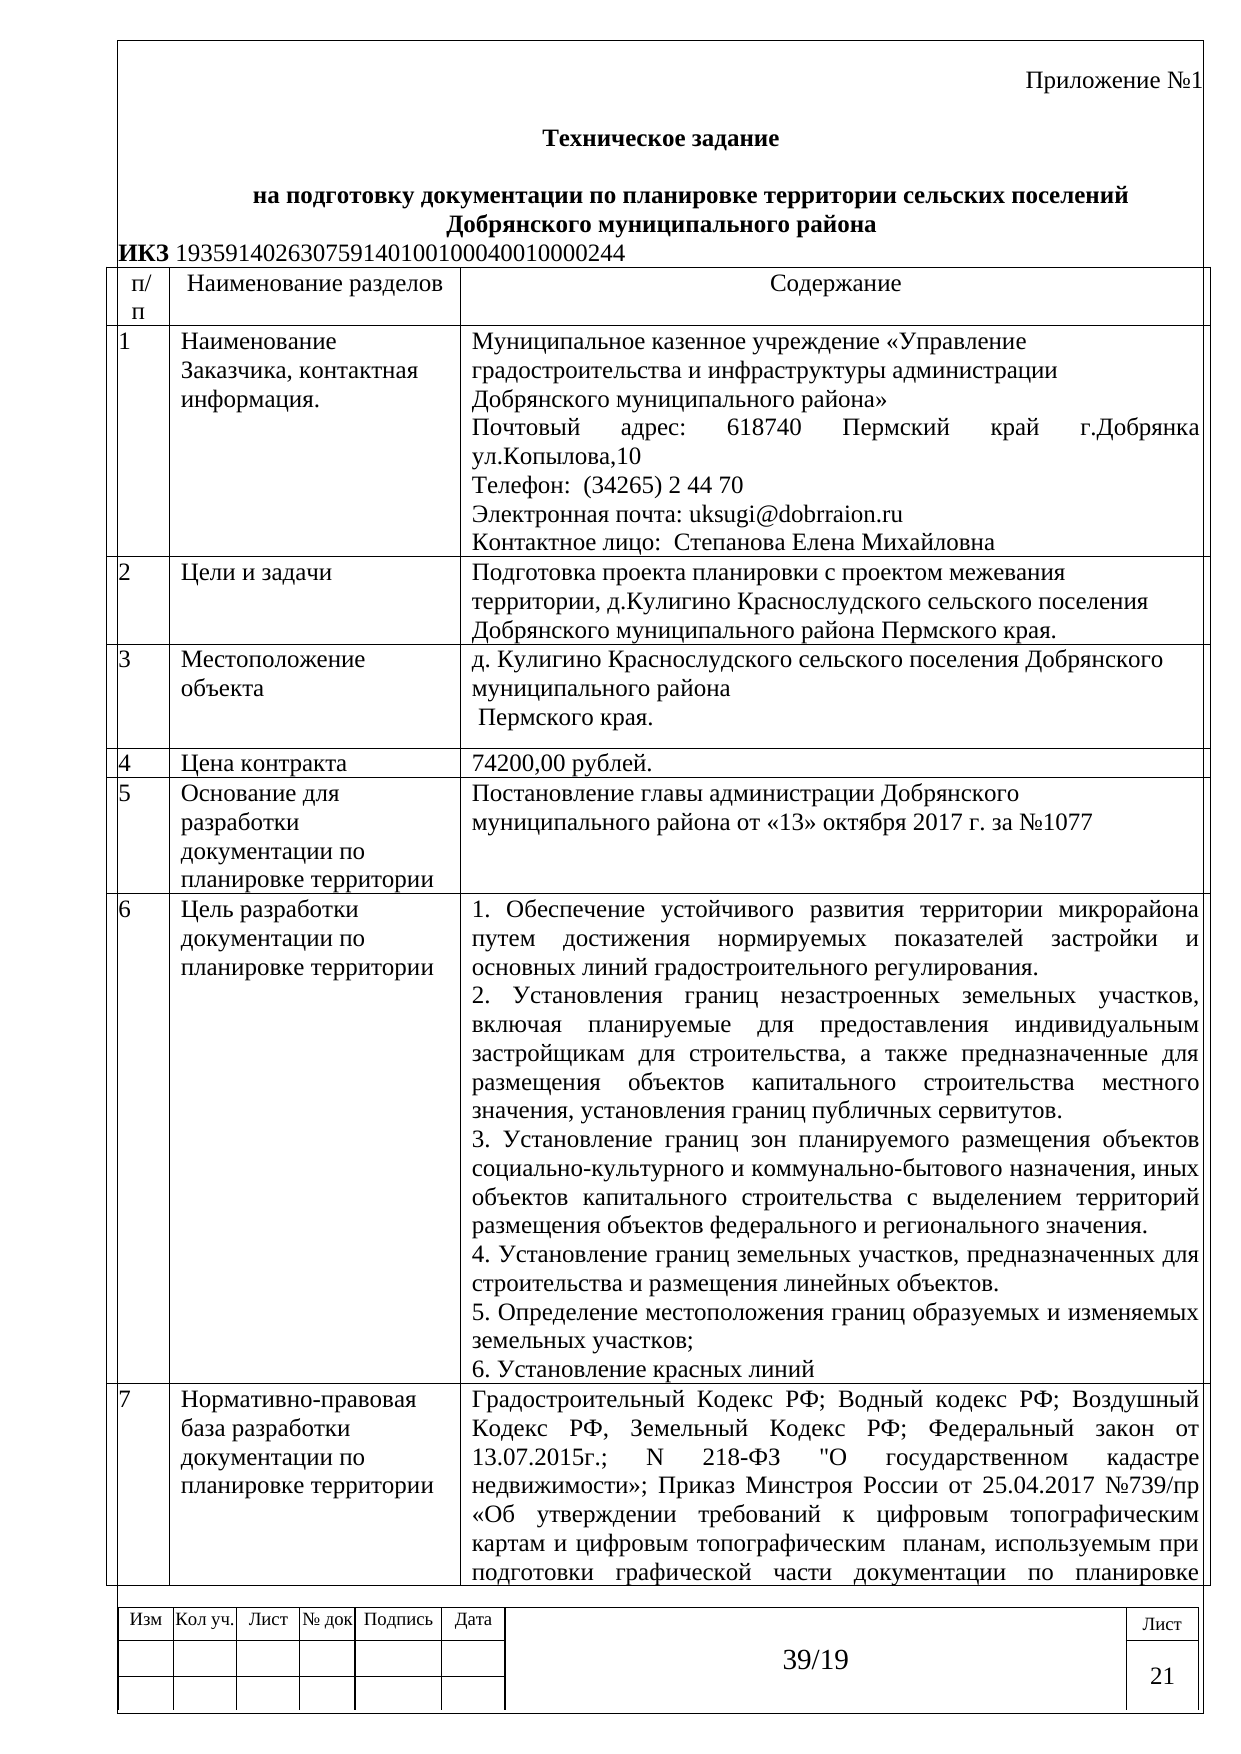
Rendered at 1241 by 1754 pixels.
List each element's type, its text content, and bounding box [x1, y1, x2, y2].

table_cell 4 [118, 749, 169, 777]
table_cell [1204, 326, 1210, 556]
table_cell 1. Обеспечение устойчивого развития территории микрорайона путем достижения нормируемых показателей застройки и основных линий градостроительного регулирования. 2. Установления границ незастроенных земельных участков, включая планируемые для предоставления индивидуальным застройщикам для строительства, а также предназначенные для размещения объектов капитального строительства местного значения, установления границ публичных сервитутов. 3. Установление границ зон планируемого размещения объектов социально-культурного и коммунально-бытового назначения, иных объектов капитального строительства с выделением территорий размещения объектов федерального и регионального значения. 4. Установление границ земельных участков, предназначенных для строительства и размещения линейных объектов. 5. Определение местоположения границ образуемых и изменяемых земельных участков; 6. Установление красных линий [461, 894, 1203, 1383]
text Техническое задание [118, 123, 1203, 152]
table_cell Цели и задачи [170, 557, 460, 643]
text ИКЗ 193591402630759140100100040010000244 [118, 238, 1203, 267]
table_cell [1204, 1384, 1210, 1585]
table_header п/п [118, 268, 169, 325]
table_cell Цель разработки документации по планировке территории [170, 894, 460, 1383]
table_cell Постановление главы администрации Добрянского муниципального района от «13» октября . за №1077 [461, 778, 1203, 893]
table_cell 5 [118, 778, 169, 893]
text на подготовку документации по планировке территории сельских поселений Добрянского муниципального района [137, 180, 1186, 238]
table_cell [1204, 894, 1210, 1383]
table_cell 7 [118, 1384, 169, 1585]
table_cell Основание для разработки документации по планировке территории [170, 778, 460, 893]
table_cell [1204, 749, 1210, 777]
table_cell 3 [118, 645, 169, 747]
text Приложение №1 [118, 65, 1203, 94]
table_header Наименование разделов [170, 268, 460, 325]
table_cell 74200,00 рублей. [461, 749, 1203, 777]
table_cell Наименование Заказчика, контактная информация. [170, 326, 460, 556]
table_cell Подготовка проекта планировки с проектом межевания территории, д.Кулигино Краснослудского сельского поселения Добрянского муниципального района Пермского края. [461, 557, 1203, 643]
table_cell Местоположение объекта [170, 645, 460, 747]
table_cell 1 [118, 326, 169, 556]
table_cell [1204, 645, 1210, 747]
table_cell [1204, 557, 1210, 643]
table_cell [461, 1384, 1203, 1585]
table_cell Цена контракта [170, 749, 460, 777]
table_cell 2 [118, 557, 169, 643]
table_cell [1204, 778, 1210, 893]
table_cell Муниципальное казенное учреждение «Управление градостроительства и инфраструктуры администрации Добрянского муниципального района» Почтовый адрес: 618740 Пермский край г.Добрянка ул.Копылова,10 Телефон: (34265) 2 44 70 Электронная почта: uksugi@dobrraion.ru Контактное лицо: Степанова Елена Михайловна [461, 326, 1203, 556]
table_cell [170, 1384, 460, 1585]
table_cell д. Кулигино Краснослудского сельского поселения Добрянского муниципального района Пермского края. [461, 645, 1203, 747]
table_header Содержание [461, 268, 1203, 325]
table_cell 6 [118, 894, 169, 1383]
